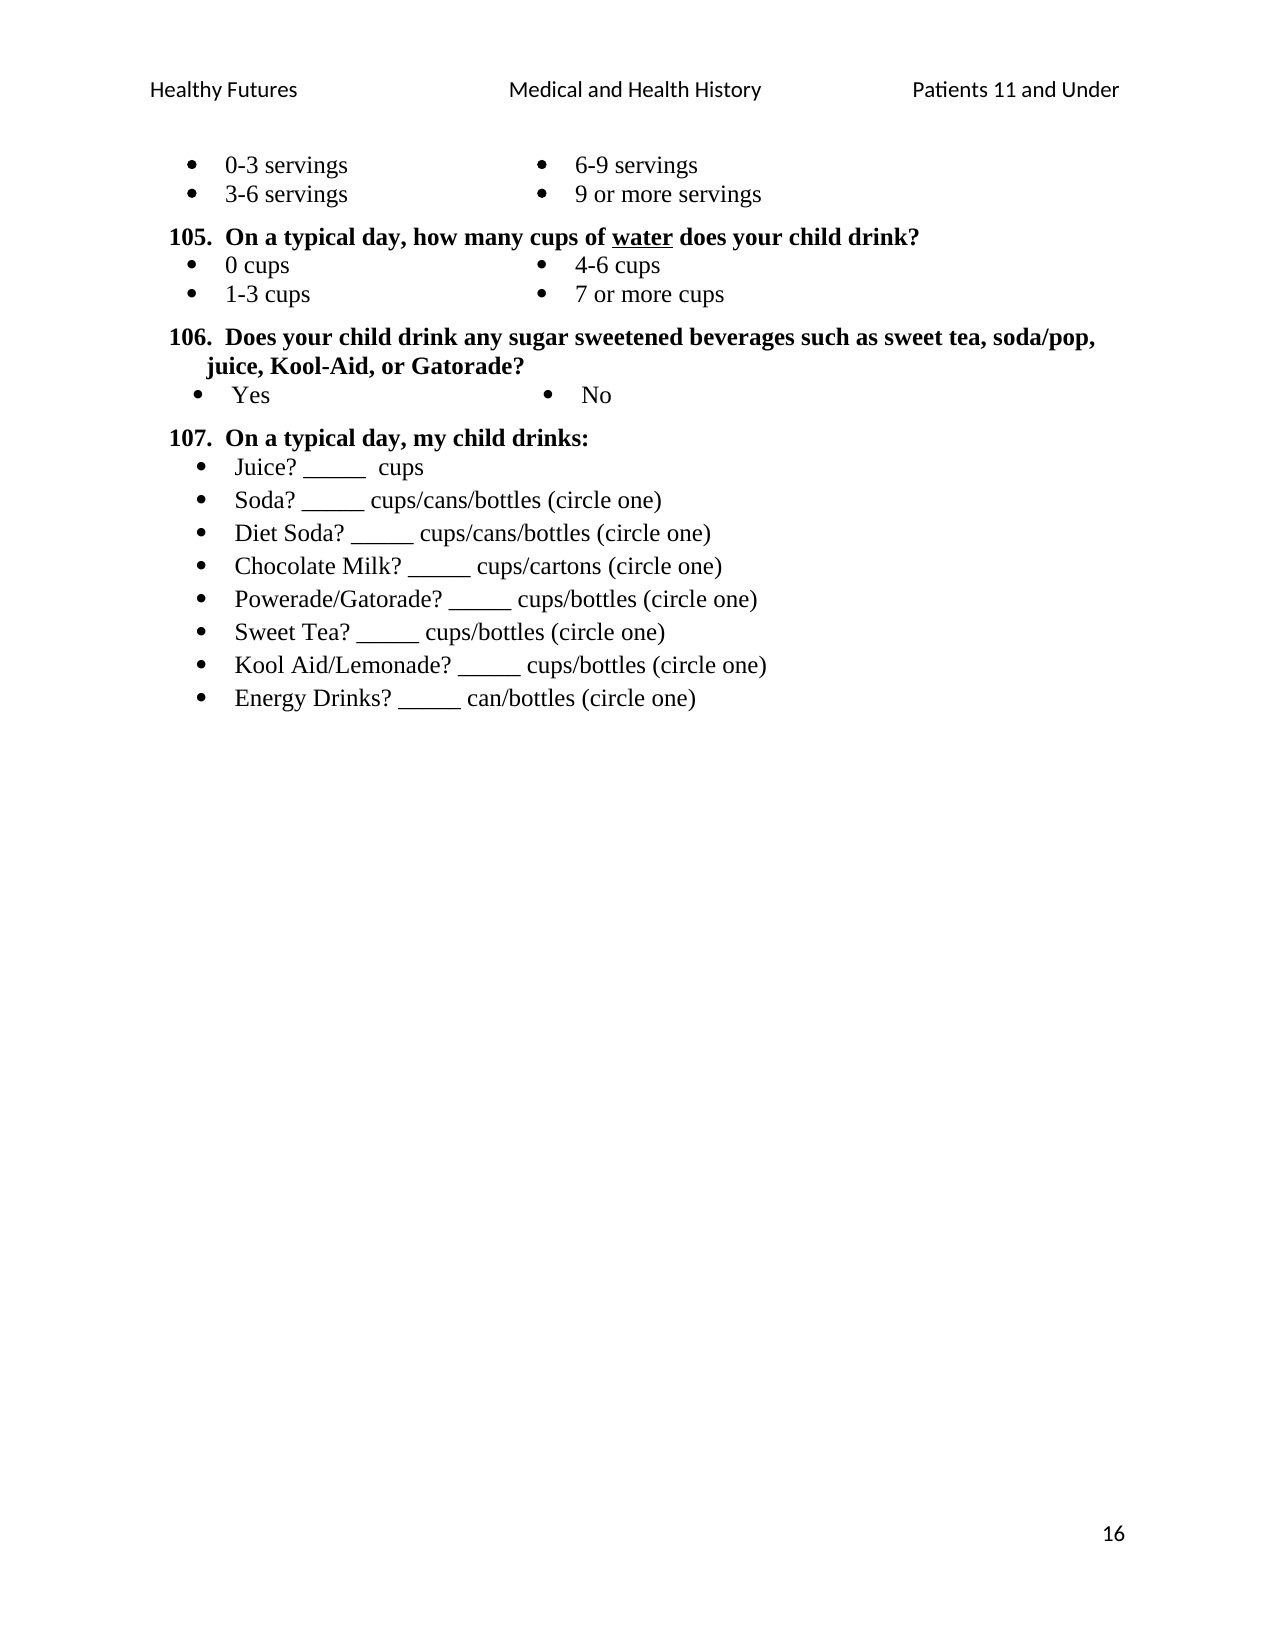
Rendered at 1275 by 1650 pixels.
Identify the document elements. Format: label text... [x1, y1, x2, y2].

list On a typical day, how many cups of water does your child drink? [169, 222, 1125, 251]
list Powerade/Gatorade? _____ cups/bottles (circle one) [197, 584, 1125, 613]
list 0 cups [187, 251, 425, 279]
list Kool Aid/Lemonade? _____ cups/bottles (circle one) [197, 650, 1125, 679]
list Soda? _____ cups/cans/bottles (circle one) [197, 485, 1125, 514]
list No [544, 380, 775, 409]
list Diet Soda? _____ cups/cans/bottles (circle one) [197, 518, 1125, 547]
list 0-3 servings [187, 150, 425, 179]
list 1-3 cups [187, 279, 425, 308]
list Does your child drink any sugar sweetened beverages such as sweet tea, soda/pop, juice, Kool-Aid, or Gatorade? [169, 322, 1125, 380]
list On a typical day, my child drinks: [169, 423, 1125, 452]
list 3-6 servings [187, 179, 425, 207]
list 4-6 cups [537, 251, 775, 279]
list Chocolate Milk? _____ cups/cartons (circle one) [197, 551, 1125, 580]
list 7 or more cups [537, 279, 775, 308]
list Sweet Tea? _____ cups/bottles (circle one) [197, 617, 1125, 646]
list 9 or more servings [537, 179, 775, 207]
list Yes [194, 380, 425, 409]
list Energy Drinks? _____ can/bottles (circle one) [197, 683, 1125, 712]
list 6-9 servings [537, 150, 775, 179]
list Juice? _____ cups [197, 452, 1125, 481]
